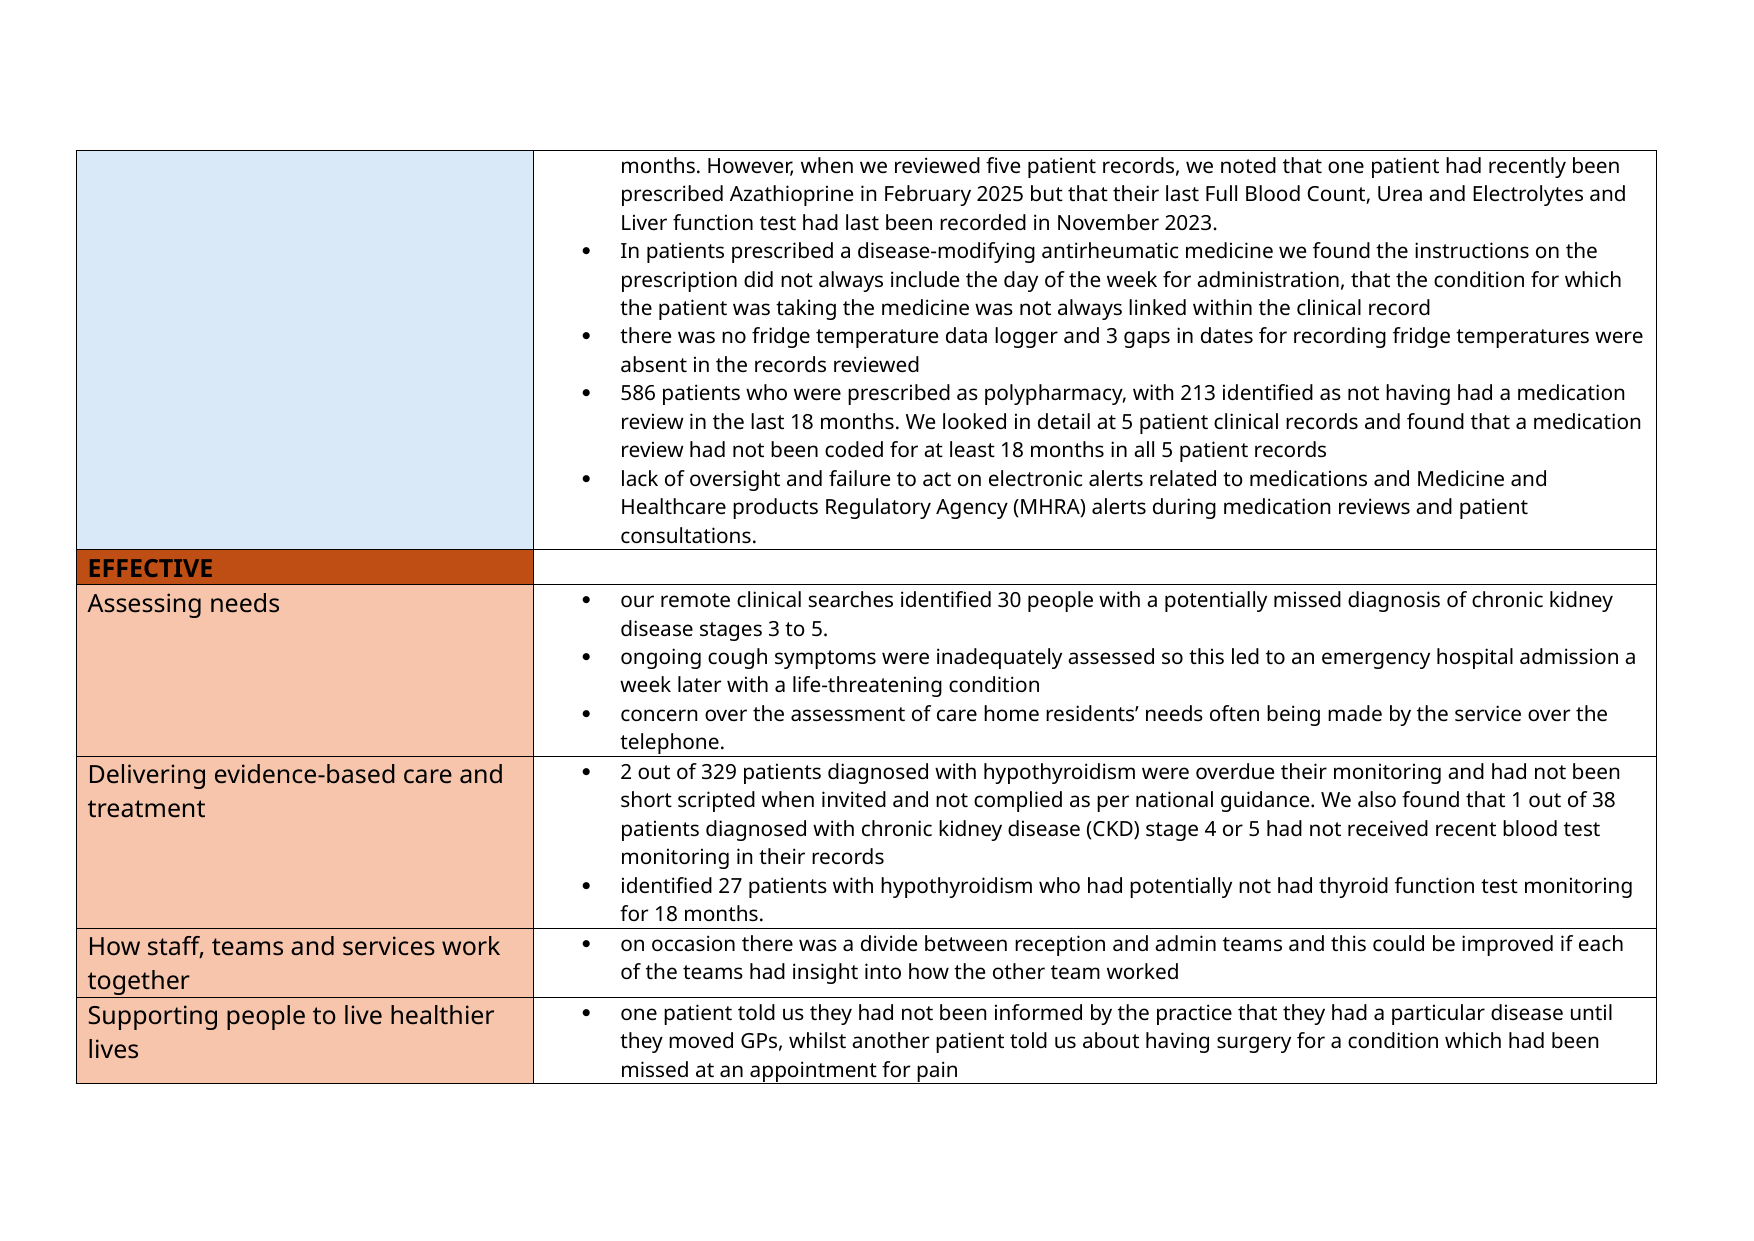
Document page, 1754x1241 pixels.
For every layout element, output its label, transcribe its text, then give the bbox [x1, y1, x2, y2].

table_cell on occasion there was a divide between reception and admin teams and this could be improved if each of the teams had insight into how the other team worked [534, 929, 1656, 997]
table_cell our remote clinical searches identified 30 people with a potentially missed diagnosis of chronic kidney disease stages 3 to 5. ongoing cough symptoms were inadequately assessed so this led to an emergency hospital admission a week later with a life-threatening condition concern over the assessment of care home residents’ needs often being made by the service over the telephone. [534, 585, 1656, 756]
table_cell Supporting people to live healthier lives [77, 998, 533, 1083]
table_cell 2 out of 329 patients diagnosed with hypothyroidism were overdue their monitoring and had not been short scripted when invited and not complied as per national guidance. We also found that 1 out of 38 patients diagnosed with chronic kidney disease (CKD) stage 4 or 5 had not received recent blood test monitoring in their records identified 27 patients with hypothyroidism who had potentially not had thyroid function test monitoring for 18 months. [534, 757, 1656, 928]
table_cell EFFECTIVE [77, 550, 533, 584]
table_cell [534, 151, 1656, 549]
table_cell one patient told us they had not been informed by the practice that they had a particular disease until they moved GPs, whilst another patient told us about having surgery for a condition which had been missed at an appointment for pain [534, 998, 1656, 1083]
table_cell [77, 151, 533, 549]
table_cell [534, 550, 1656, 584]
table_cell Assessing needs [77, 585, 533, 756]
table_cell Delivering evidence-based care and treatment [77, 757, 533, 928]
table_cell How staff, teams and services work together [77, 929, 533, 997]
